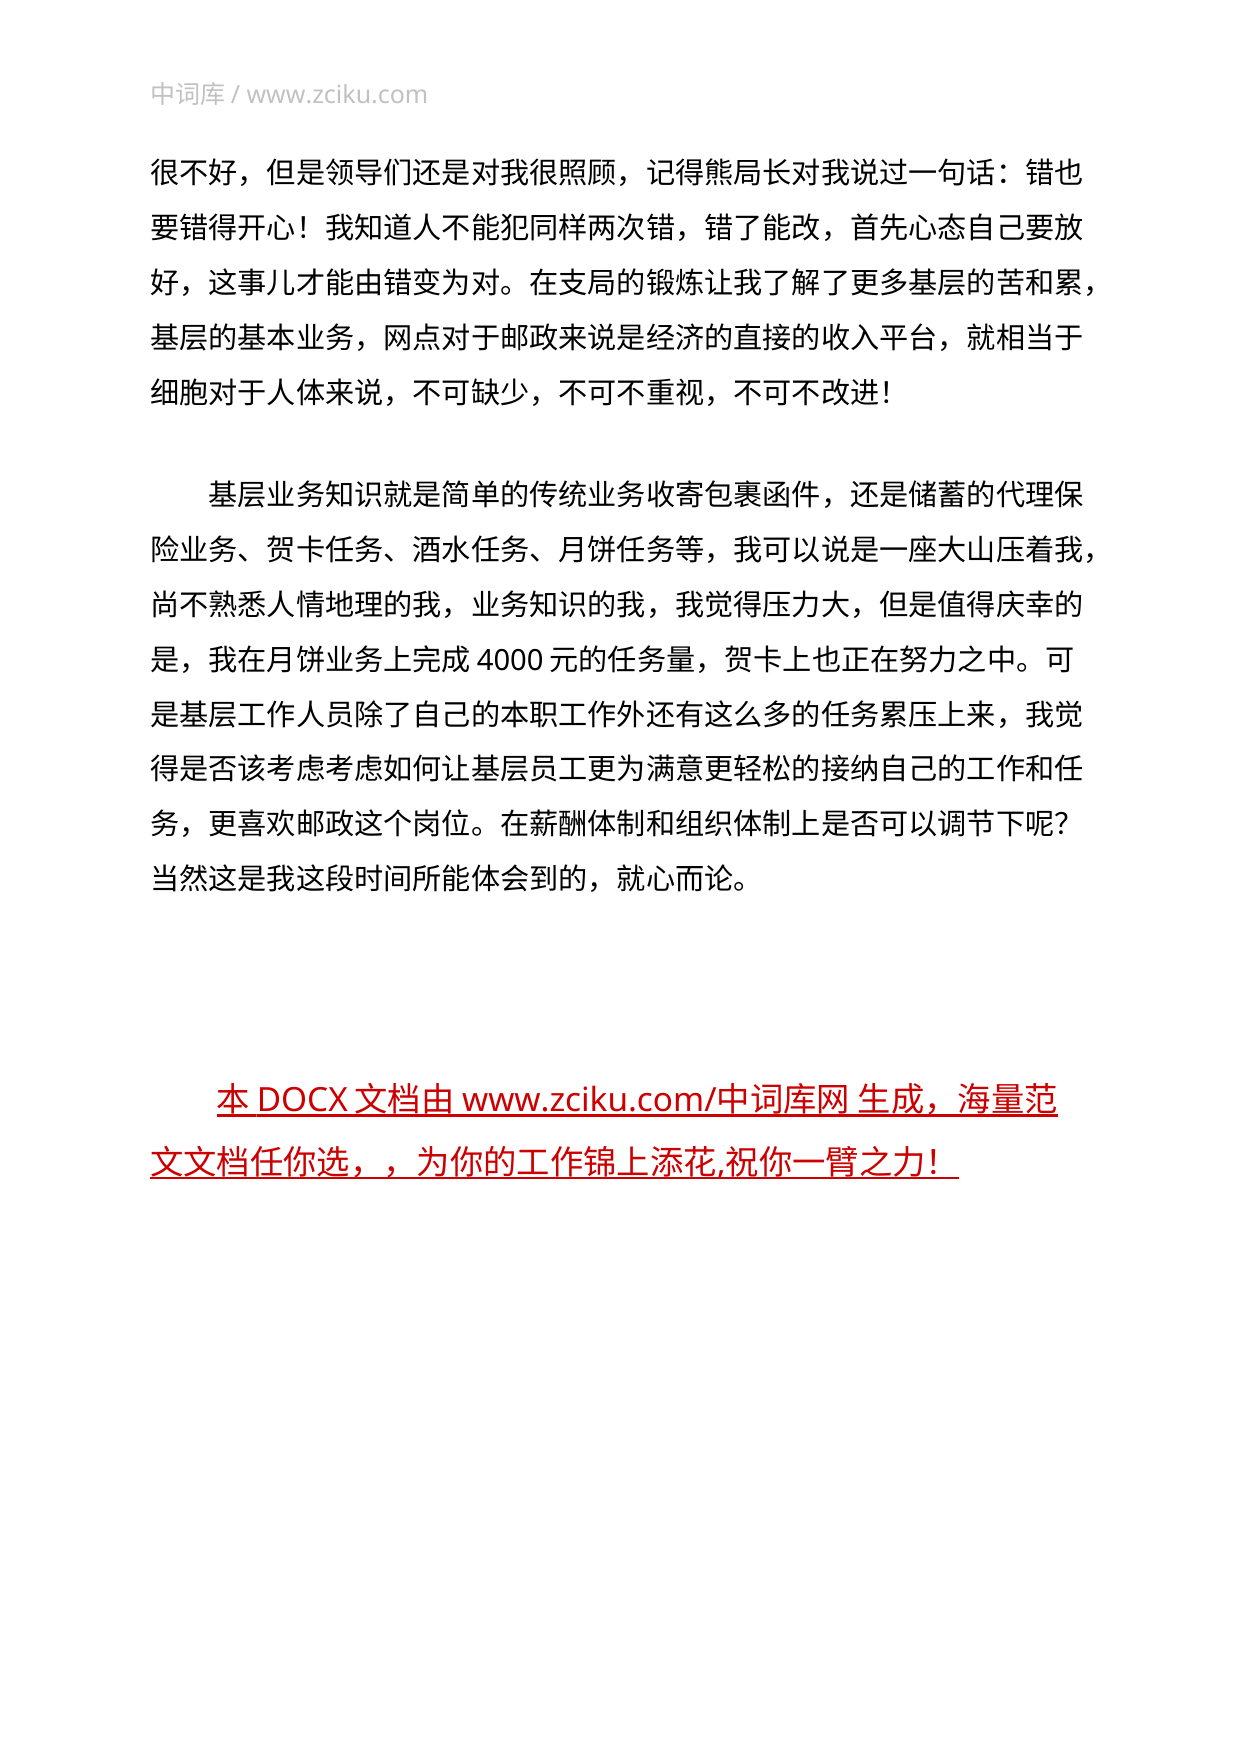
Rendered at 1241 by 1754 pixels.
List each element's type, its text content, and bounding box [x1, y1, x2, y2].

text 基层业务知识就是简单的传统业务收寄包裹函件，还是储蓄的代理保险业务、贺卡任务、酒水任务、月饼任务等，我可以说是一座大山压着我，尚不熟悉人情地理的我，业务知识的我，我觉得压力大，但是值得庆幸的是，我在月饼业务上完成4000元的任务量，贺卡上也正在努力之中。可是基层工作人员除了自己的本职工作外还有这么多的任务累压上来，我觉得是否该考虑考虑如何让基层员工更为满意更轻松的接纳自己的工作和任务，更喜欢邮政这个岗位。在薪酬体制和组织体制上是否可以调节下呢？当然这是我这段时间所能体会到的，就心而论。 [150, 471, 1090, 898]
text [150, 150, 1090, 412]
text 本DOCX文档由 www.zciku.com/中词库网 生成，海量范文文档任你选，，为你的工作锦上添花,祝你一臂之力！ [150, 1073, 1090, 1184]
